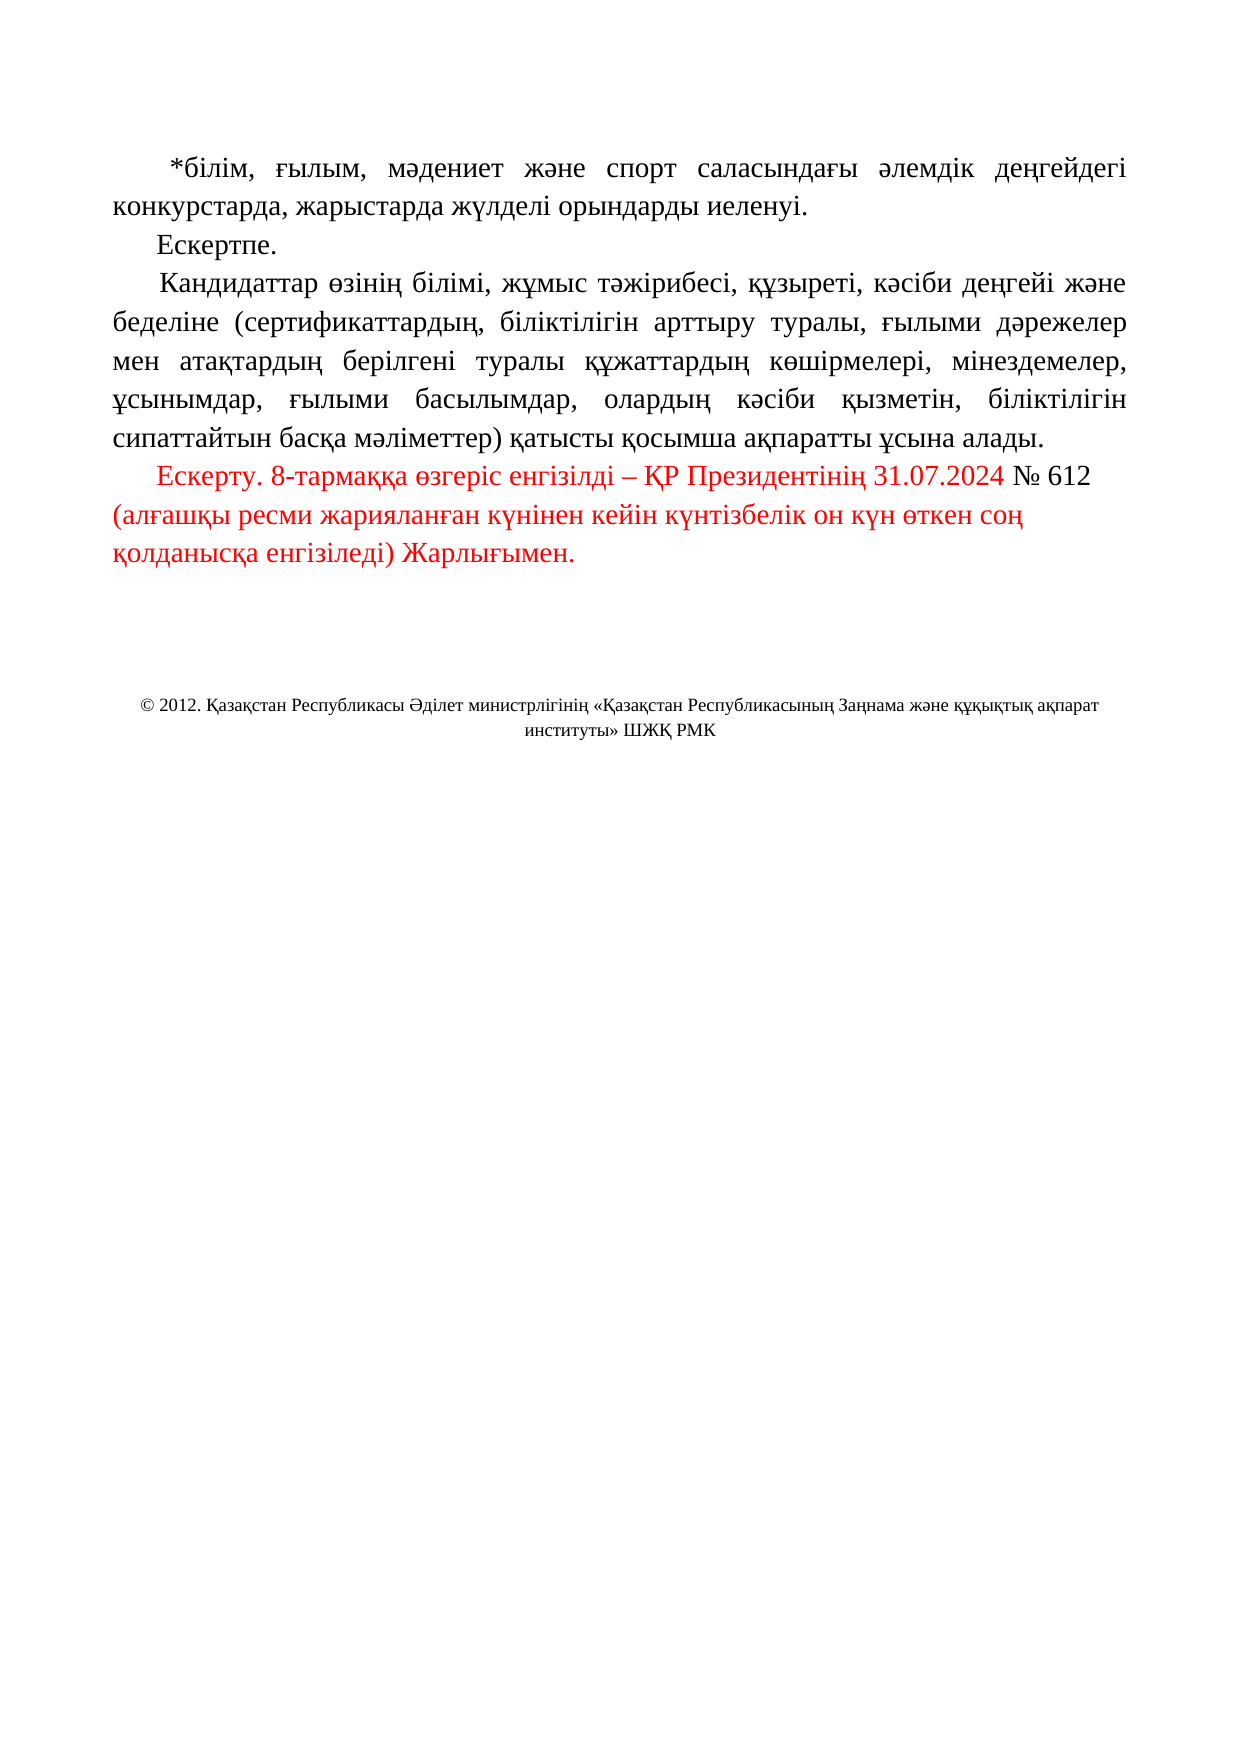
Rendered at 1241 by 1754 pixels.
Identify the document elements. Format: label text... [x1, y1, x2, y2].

text *білім, ғылым, мәдениет және спорт саласындағы әлемдік деңгейдегі конкурстарда, жарыстарда жүлделі орындарды иеленуі. [112, 150, 1128, 222]
text Ескерту. 8-тармаққа өзгеріс енгізілді – ҚР Президентінің 31.07.2024 № 612 (алғашқы ресми жарияланған күнінен кейін күнтізбелік он күн өткен соң қолданысқа енгізіледі) Жарлығымен. [112, 458, 1128, 599]
text Кандидаттар өзінің білімі, жұмыс тәжірибесі, құзыреті, кәсіби деңгейі және беделіне (сертификаттардың, біліктілігін арттыру туралы, ғылыми дәрежелер мен атақтардың берілгені туралы құжаттардың көшірмелері, мінездемелер, ұсынымдар, ғылыми басылымдар, олардың кәсіби қызметін, біліктілігін сипаттайтын басқа мәліметтер) қатысты қосымша ақпаратты ұсына алады. [112, 266, 1128, 453]
text Ескертпе. [112, 227, 1128, 261]
text © 2012. Қазақстан Республикасы Әділет министрлігінің «Қазақстан Республикасының Заңнама және құқықтық ақпарат институты» ШЖҚ РМК [112, 694, 1128, 740]
